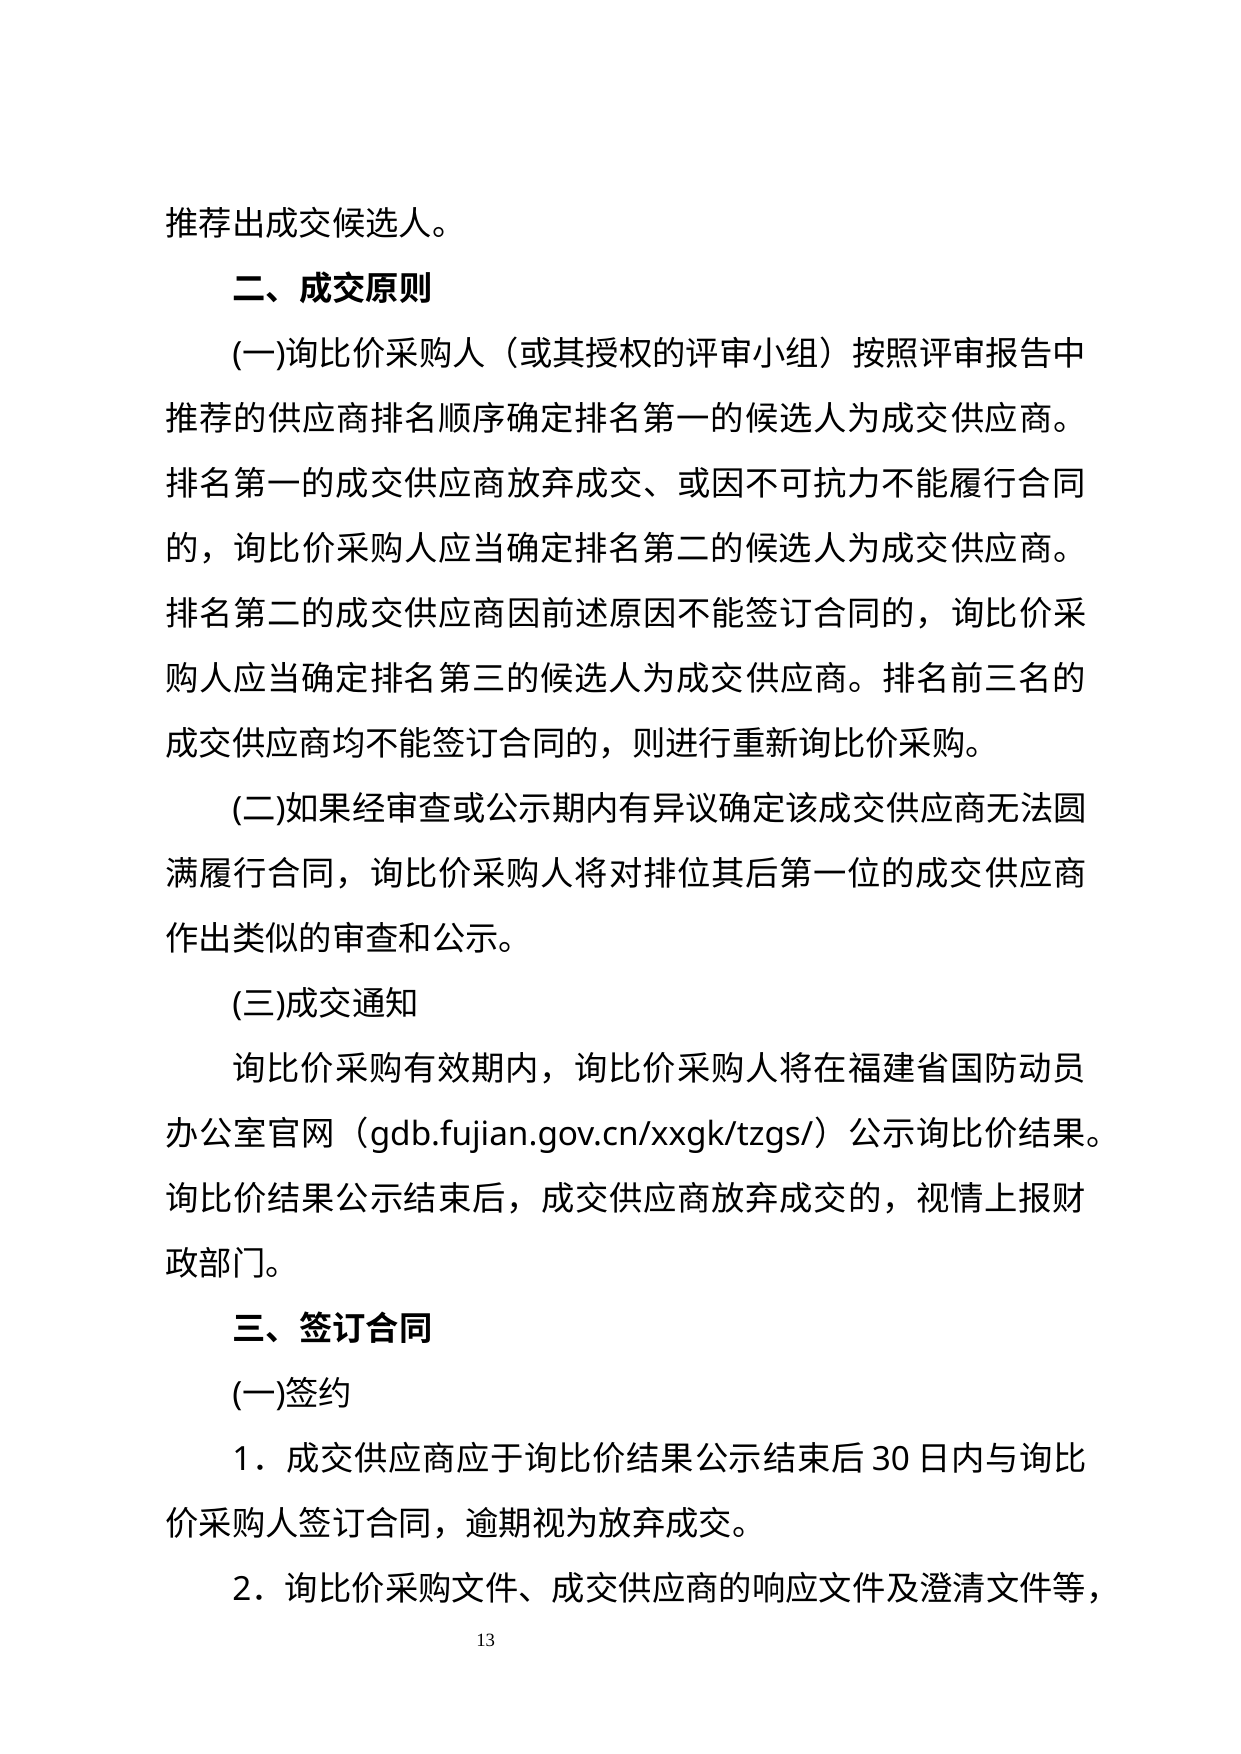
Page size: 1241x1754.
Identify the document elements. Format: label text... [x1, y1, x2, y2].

text (二)如果经审查或公示期内有异议确定该成交供应商无法圆满履行合同，询比价采购人将对排位其后第一位的成交供应商作出类似的审查和公示。 [165, 773, 1087, 968]
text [165, 1553, 1087, 1618]
text 二、成交原则 [165, 253, 1087, 318]
text 1．成交供应商应于询比价结果公示结束后30日内与询比价采购人签订合同，逾期视为放弃成交。 [165, 1423, 1087, 1553]
text (三)成交通知 [165, 968, 1087, 1033]
text (一)询比价采购人（或其授权的评审小组）按照评审报告中推荐的供应商排名顺序确定排名第一的候选人为成交供应商。排名第一的成交供应商放弃成交、或因不可抗力不能履行合同的，询比价采购人应当确定排名第二的候选人为成交供应商。排名第二的成交供应商因前述原因不能签订合同的，询比价采购人应当确定排名第三的候选人为成交供应商。排名前三名的成交供应商均不能签订合同的，则进行重新询比价采购。 [165, 318, 1087, 773]
text (一)签约 [165, 1358, 1087, 1423]
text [165, 188, 1087, 253]
text 询比价采购有效期内，询比价采购人将在福建省国防动员办公室官网（gdb.fujian.gov.cn/xxgk/tzgs/）公示询比价结果。询比价结果公示结束后，成交供应商放弃成交的，视情上报财政部门。 [165, 1033, 1087, 1293]
text 三、签订合同 [165, 1293, 1087, 1358]
